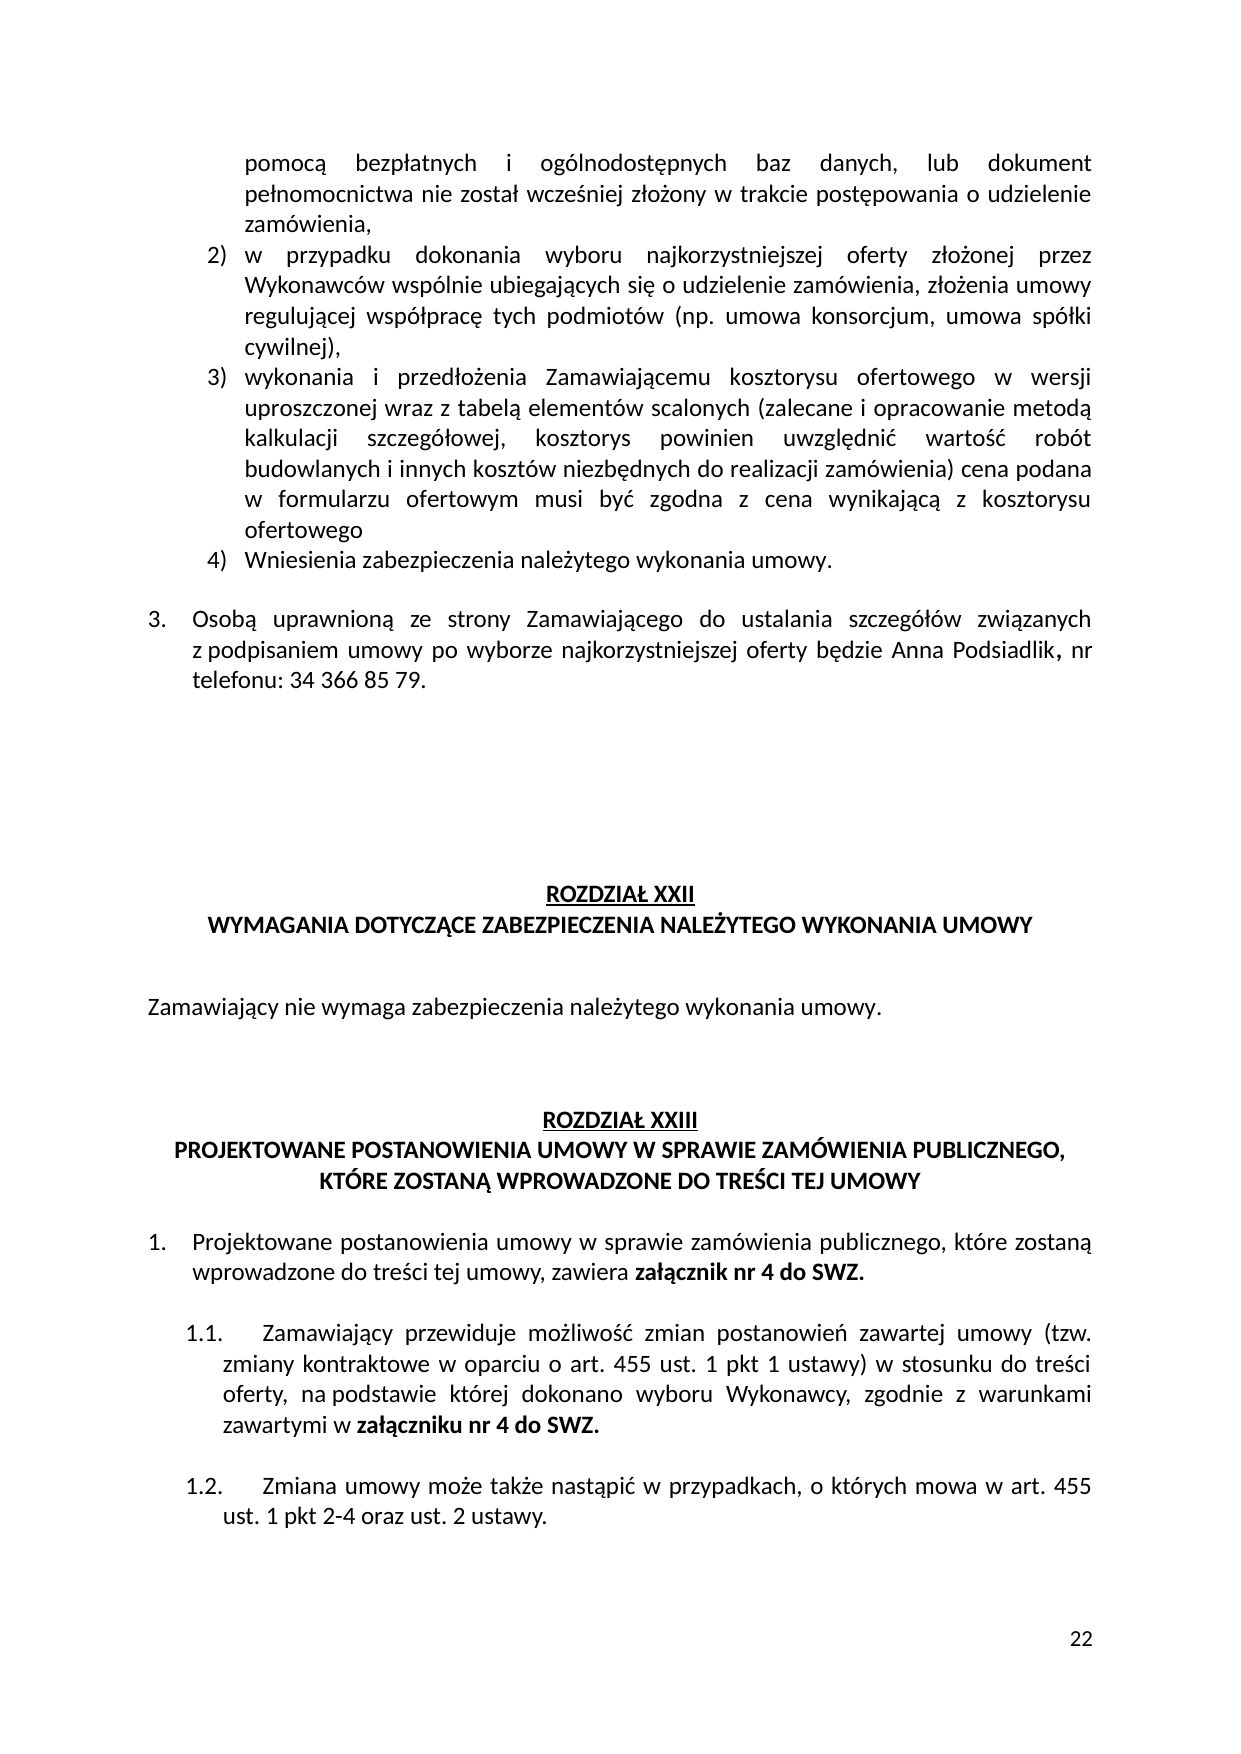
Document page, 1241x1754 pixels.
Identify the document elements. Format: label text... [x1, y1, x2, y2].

list Osobą uprawnioną ze strony Zamawiającego do ustalania szczegółów związanych z podpisaniem umowy po wyborze najkorzystniejszej oferty będzie Anna Podsiadlik, nr telefonu: 34 366 85 79. [148, 604, 1093, 695]
subtitle PROJEKTOWANE POSTANOWIENIA UMOWY W SPRAWIE ZAMÓWIENIA PUBLICZNEGO, KTÓRE ZOSTANĄ WPROWADZONE DO TREŚCI TEJ UMOWY [148, 1134, 1093, 1195]
subtitle WYMAGANIA DOTYCZĄCE ZABEZPIECZENIA NALEŻYTEGO WYKONANIA UMOWY [148, 909, 1093, 939]
list Zmiana umowy może także nastąpić w przypadkach, o których mowa w art. 455 ust. 1 pkt 2-4 oraz ust. 2 ustawy. [185, 1470, 1093, 1531]
list Zamawiający przewiduje możliwość zmian postanowień zawartej umowy (tzw. zmiany kontraktowe w oparciu o art. 455 ust. 1 pkt 1 ustawy) w stosunku do treści oferty, na podstawie której dokonano wyboru Wykonawcy, zgodnie z warunkami zawartymi w załączniku nr 4 do SWZ. [185, 1317, 1093, 1439]
subtitle ROZDZIAŁ XXII [148, 878, 1093, 909]
list w przypadku dokonania wyboru najkorzystniejszej oferty złożonej przez Wykonawców wspólnie ubiegających się o udzielenie zamówienia, złożenia umowy regulującej współpracę tych podmiotów (np. umowa konsorcjum, umowa spółki cywilnej), [207, 239, 1093, 361]
list Wniesienia zabezpieczenia należytego wykonania umowy. [207, 544, 1093, 575]
subtitle ROZDZIAŁ XXIII [148, 1104, 1093, 1134]
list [207, 148, 1093, 239]
list Projektowane postanowienia umowy w sprawie zamówienia publicznego, które zostaną wprowadzone do treści tej umowy, zawiera załącznik nr 4 do SWZ. [148, 1226, 1093, 1287]
text Zamawiający nie wymaga zabezpieczenia należytego wykonania umowy. [148, 991, 1093, 1022]
list wykonania i przedłożenia Zamawiającemu kosztorysu ofertowego w wersji uproszczonej wraz z tabelą elementów scalonych (zalecane i opracowanie metodą kalkulacji szczegółowej, kosztorys powinien uwzględnić wartość robót budowlanych i innych kosztów niezbędnych do realizacji zamówienia) cena podana w formularzu ofertowym musi być zgodna z cena wynikającą z kosztorysu ofertowego [207, 361, 1093, 544]
